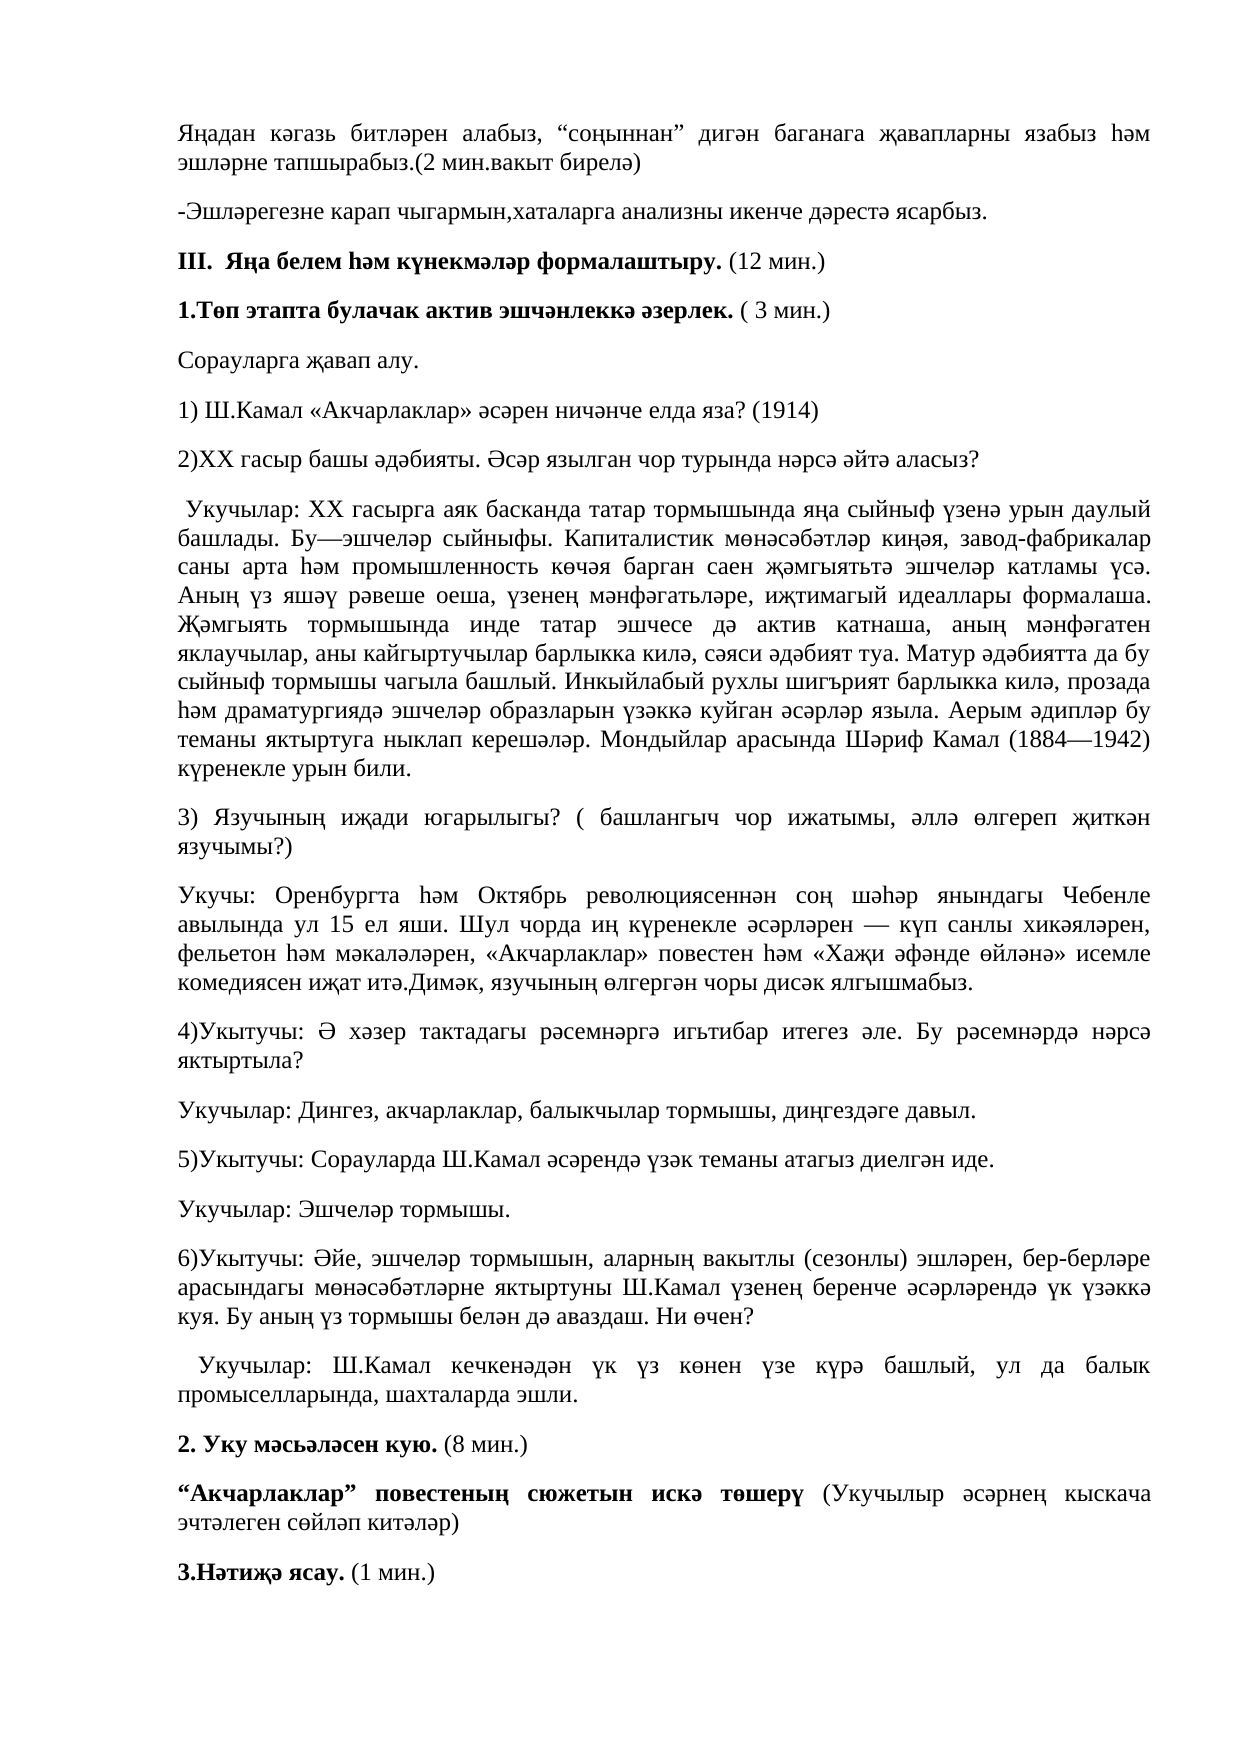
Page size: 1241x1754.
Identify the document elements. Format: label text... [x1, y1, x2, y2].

text Укучылар: Эшчеләр тормышы. [177, 1194, 1152, 1223]
text Укучы: Оренбургта һәм Октябрь революциясеннән соң шәһәр янындагы Чебенле авылында ул 15 ел яши. Шул чорда иң күренекле әсәрләрен — күп санлы хикәяләрен, фельетон һәм мәкаләләрен, «Акчарлаклар» повестен һәм «Хаҗи әфәнде өйләнә» исемле комедиясен иҗат итә.Димәк, язучының өлгергән чоры дисәк ялгышмабыз. [177, 881, 1152, 996]
text III. Яңа белем һәм күнекмәләр формалаштыру. (12 мин.) [177, 246, 1152, 275]
text 4)Укытучы: Ә хәзер тактадагы рәсемнәргә игьтибар итегез әле. Бу рәсемнәрдә нәрсә яктыртыла? [177, 1016, 1152, 1074]
text 1) Ш.Камал «Акчарлаклар» әсәрен ничәнче елда яза? (1914) [177, 395, 1152, 423]
text 6)Укытучы: Әйе, эшчеләр тормышын, аларның вакытлы (сезонлы) эшләрен, бер-берләре арасындагы мөнәсәбәтләрне яктыртуны Ш.Камал үзенең беренче әсәрләрендә үк үзәккә куя. Бу аның үз тормышы белән дә аваздаш. Ни өчен? [177, 1243, 1152, 1330]
text Укучылар: XX гасырга аяк басканда татар тормышында яңа сыйныф үзенә урын даулый башлады. Бу—эшчеләр сыйныфы. Капиталистик мөнәсәбәтләр киңәя, завод-фабрикалар саны арта һәм промышленность көчәя барган саен җәмгыятьтә эшчеләр катламы үсә. Аның үз яшәү рәвеше оеша, үзенең мәнфәгатьләре, иҗтимагый идеаллары формалаша. Җәмгыять тормышында инде татар эшчесе дә актив катнаша, аның мәнфәгатен яклаучылар, аны кайгыртучылар барлыкка килә, сәяси әдәбият туа. Матур әдәбиятта да бу сыйныф тормышы чагыла башлый. Инкыйлабый рухлы шигърият барлыкка килә, прозада һәм драматургиядә эшчеләр образларын үзәккә куйган әсәрләр языла. Аерым әдипләр бу теманы яктыртуга ныклап керешәләр. Мондыйлар арасында Шәриф Камал (1884—1942) күренекле урын били. [177, 494, 1152, 781]
text Сорауларга җавап алу. [177, 345, 1152, 374]
text 3) Язучының иҗади югарылыгы? ( башлангыч чор ижатымы, әллә өлгереп җиткән язучымы?) [177, 802, 1152, 860]
text Укучылар: Дингез, акчарлаклар, балыкчылар тормышы, диңгездәге давыл. [177, 1095, 1152, 1123]
text -Эшләрегезне карап чыгармын,хаталарга анализны икенче дәрестә ясарбыз. [177, 196, 1152, 225]
text 1.Төп этапта булачак актив эшчәнлеккә әзерлек. ( 3 мин.) [177, 296, 1152, 324]
text 2)ХХ гасыр башы әдәбияты. Әсәр язылган чор турында нәрсә әйтә аласыз? [177, 444, 1152, 473]
text Яңадан кәгазь битләрен алабыз, “соңыннан” дигән баганага җавапларны язабыз һәм эшләрне тапшырабыз.(2 мин.вакыт бирелә) [177, 118, 1152, 176]
text 5)Укытучы: Сорауларда Ш.Камал әсәрендә үзәк теманы атагыз диелгән иде. [177, 1144, 1152, 1173]
text Укучылар: Ш.Камал кечкенәдән үк үз көнен үзе күрә башлый, ул да балык промыселларында, шахталарда эшли. [177, 1351, 1152, 1408]
text 2. Уку мәсьәләсен кую. (8 мин.) [177, 1429, 1152, 1458]
text 3.Нәтиҗә ясау. (1 мин.) [177, 1557, 1152, 1586]
text “Акчарлаклар” повестеның сюжетын искә төшерү (Укучылыр әсәрнең кыскача эчтәлеген сөйләп китәләр) [177, 1478, 1152, 1536]
